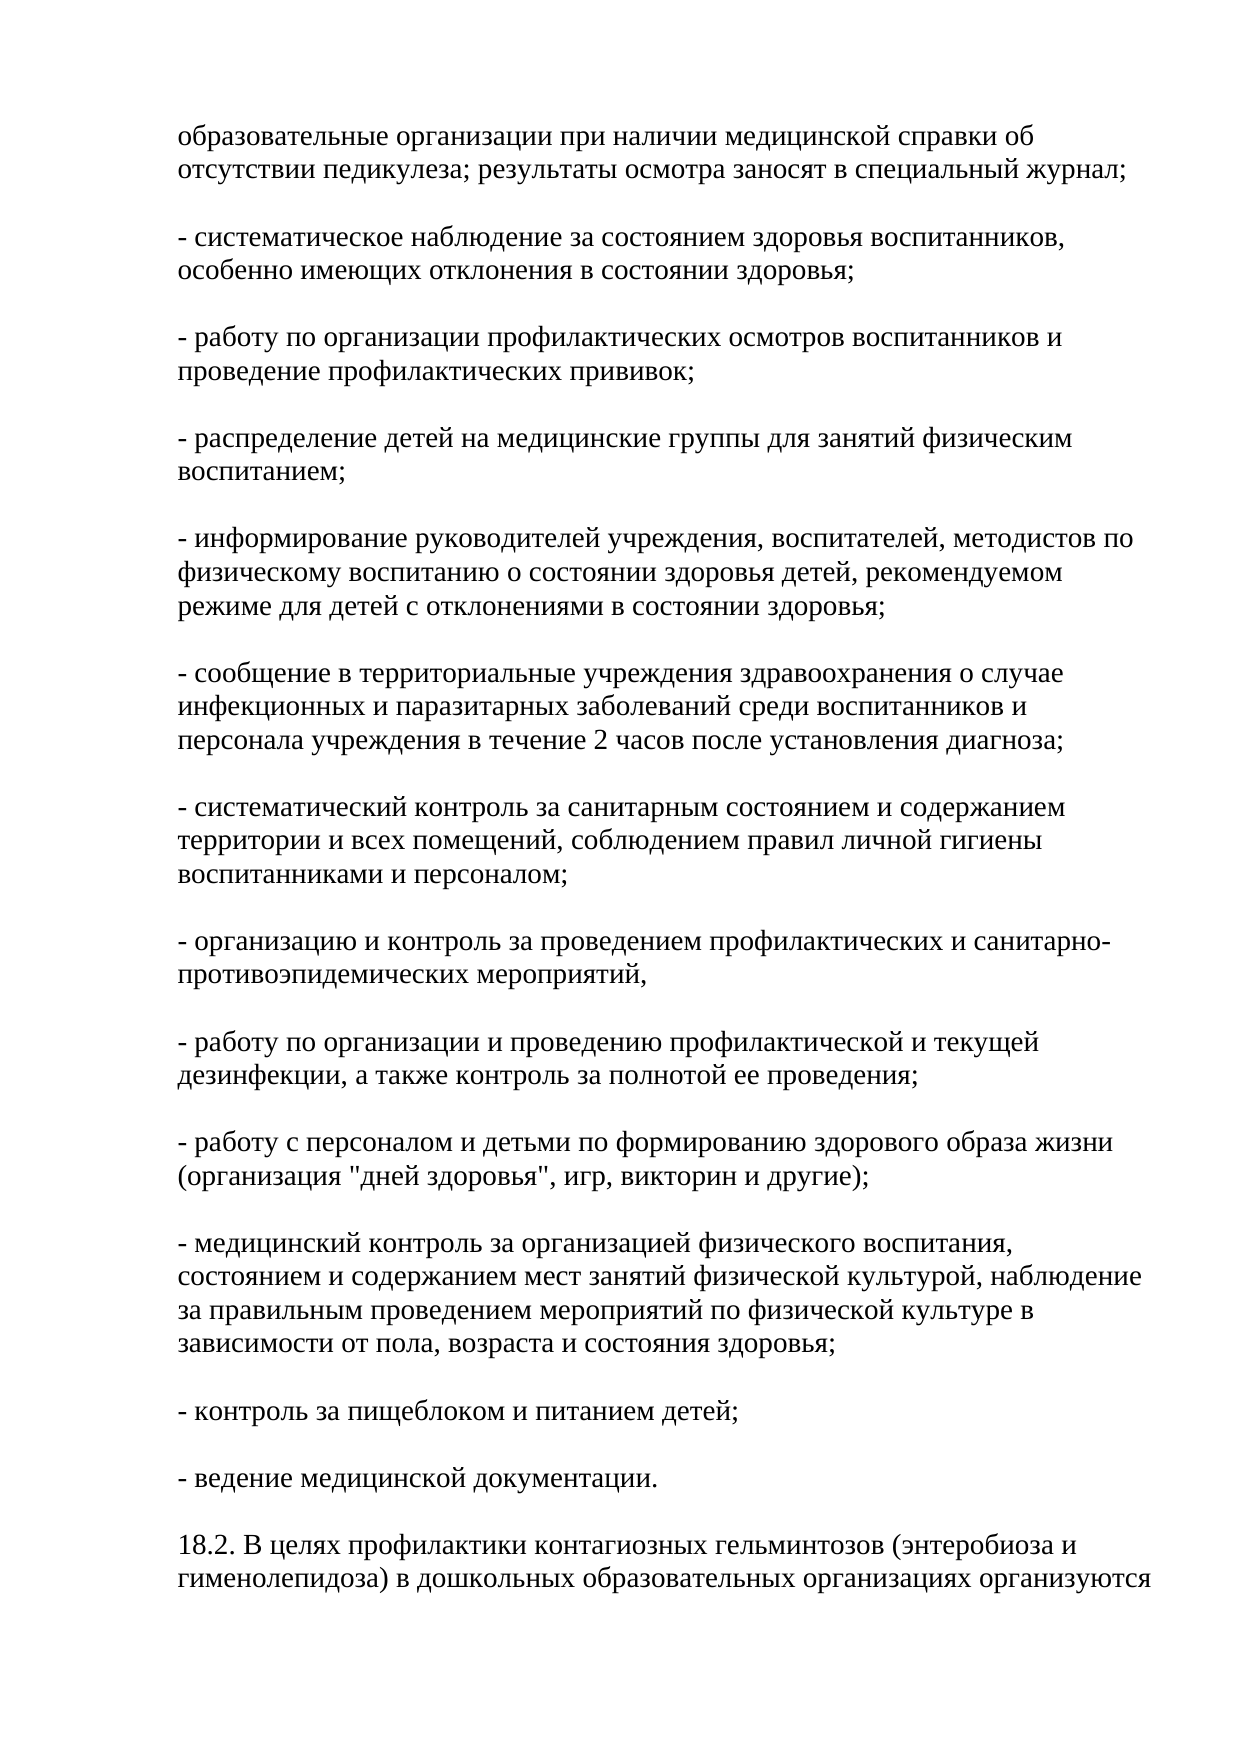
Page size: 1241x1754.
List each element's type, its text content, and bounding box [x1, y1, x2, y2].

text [177, 1527, 1152, 1594]
text - работу с персоналом и детьми по формированию здорового образа жизни (организация "дней здоровья", игр, викторин и другие); [177, 1124, 1152, 1191]
text - работу по организации профилактических осмотров воспитанников и проведение профилактических прививок; [177, 319, 1152, 386]
text - ведение медицинской документации. [177, 1460, 1152, 1493]
text - систематическое наблюдение за состоянием здоровья воспитанников, особенно имеющих отклонения в состоянии здоровья; [177, 219, 1152, 286]
text - организацию и контроль за проведением профилактических и санитарно-противоэпидемических мероприятий, [177, 923, 1152, 990]
text - медицинский контроль за организацией физического воспитания, состоянием и содержанием мест занятий физической культурой, наблюдение за правильным проведением мероприятий по физической культуре в зависимости от пола, возраста и состояния здоровья; [177, 1225, 1152, 1359]
text - сообщение в территориальные учреждения здравоохранения о случае инфекционных и паразитарных заболеваний среди воспитанников и персонала учреждения в течение 2 часов после установления диагноза; [177, 655, 1152, 755]
text - распределение детей на медицинские группы для занятий физическим воспитанием; [177, 420, 1152, 487]
text - контроль за пищеблоком и питанием детей; [177, 1393, 1152, 1426]
text - информирование руководителей учреждения, воспитателей, методистов по физическому воспитанию о состоянии здоровья детей, рекомендуемом режиме для детей с отклонениями в состоянии здоровья; [177, 521, 1152, 621]
text - систематический контроль за санитарным состоянием и содержанием территории и всех помещений, соблюдением правил личной гигиены воспитанниками и персоналом; [177, 789, 1152, 889]
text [177, 118, 1152, 185]
text - работу по организации и проведению профилактической и текущей дезинфекции, а также контроль за полнотой ее проведения; [177, 1024, 1152, 1091]
